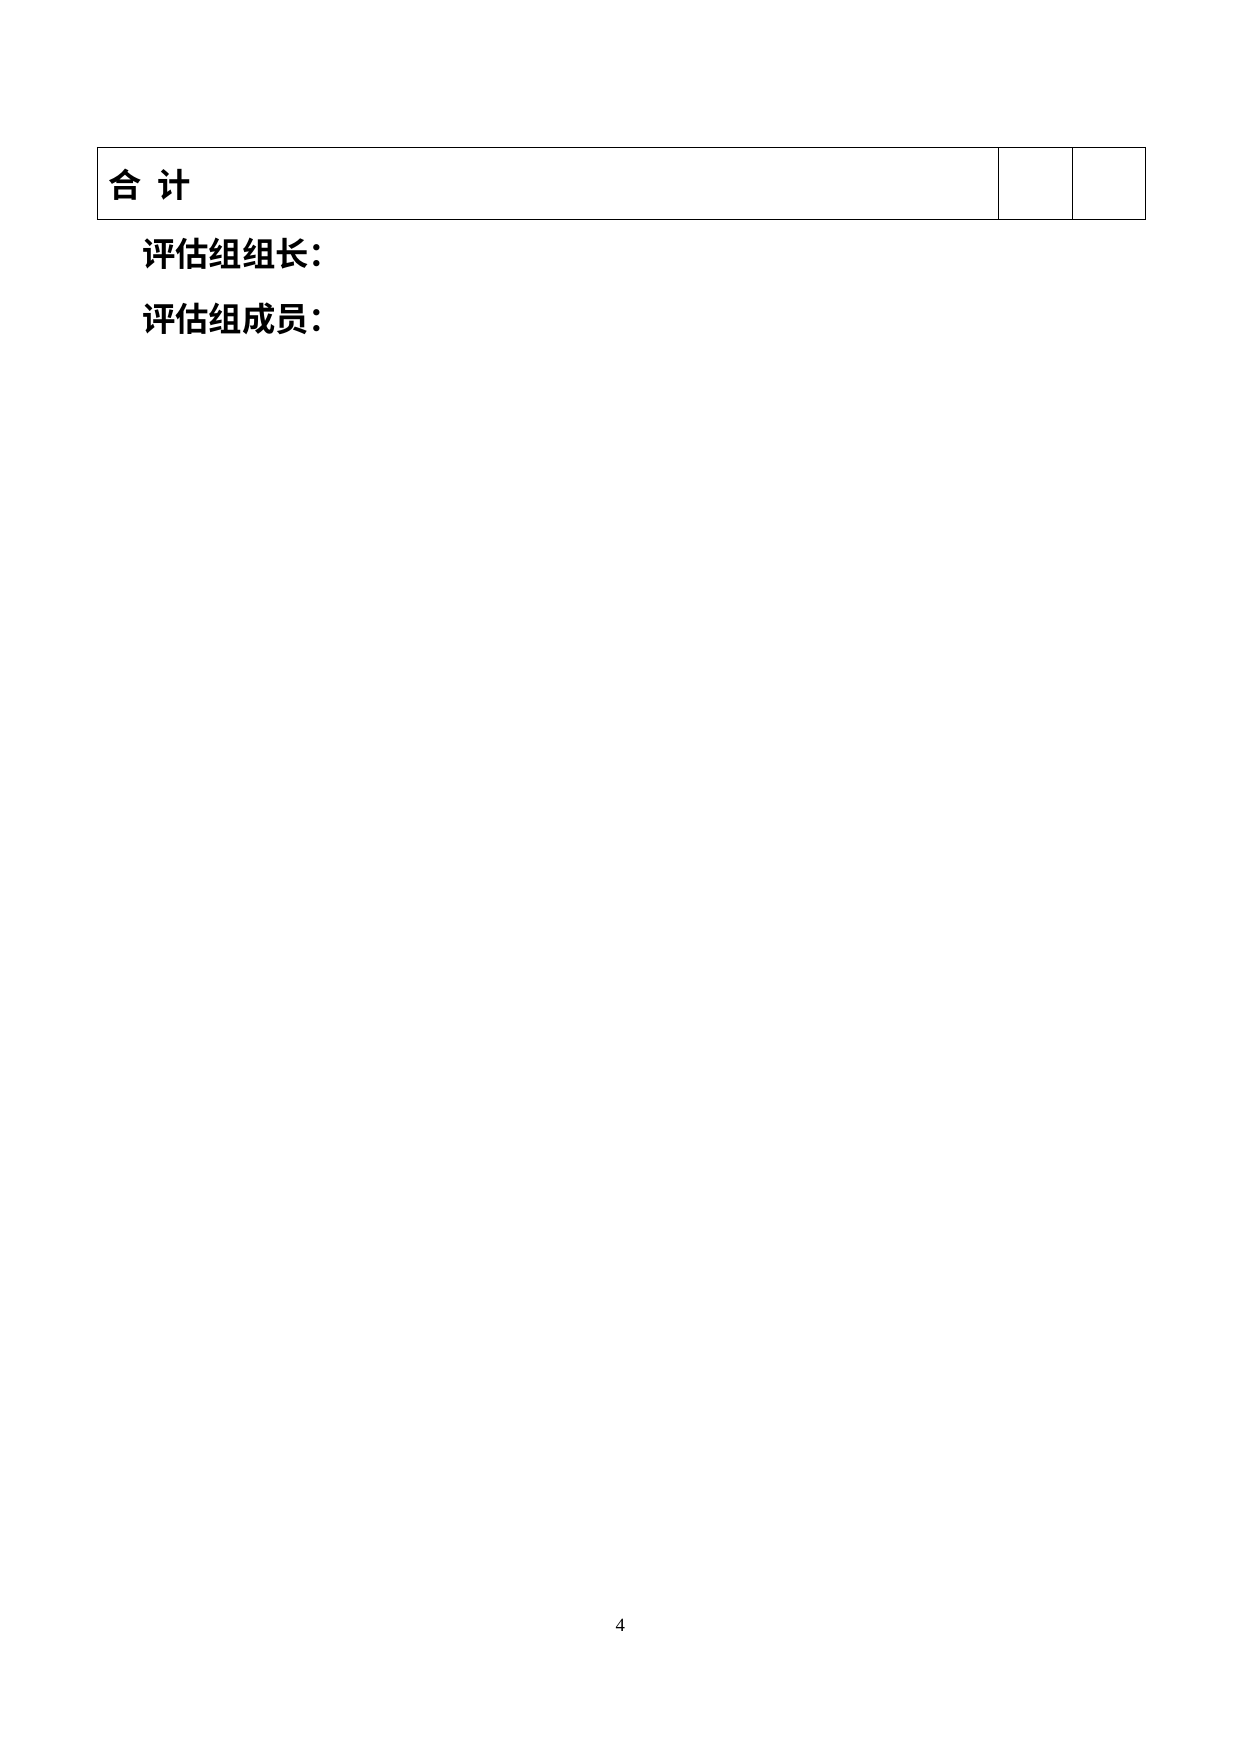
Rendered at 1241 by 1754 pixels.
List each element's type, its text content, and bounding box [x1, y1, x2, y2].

table_cell [1073, 148, 1145, 219]
text 评估组组长： [142, 220, 1098, 285]
text 评估组成员： [142, 285, 1098, 350]
table_cell [999, 148, 1072, 219]
table_cell 合 计 [98, 148, 998, 219]
